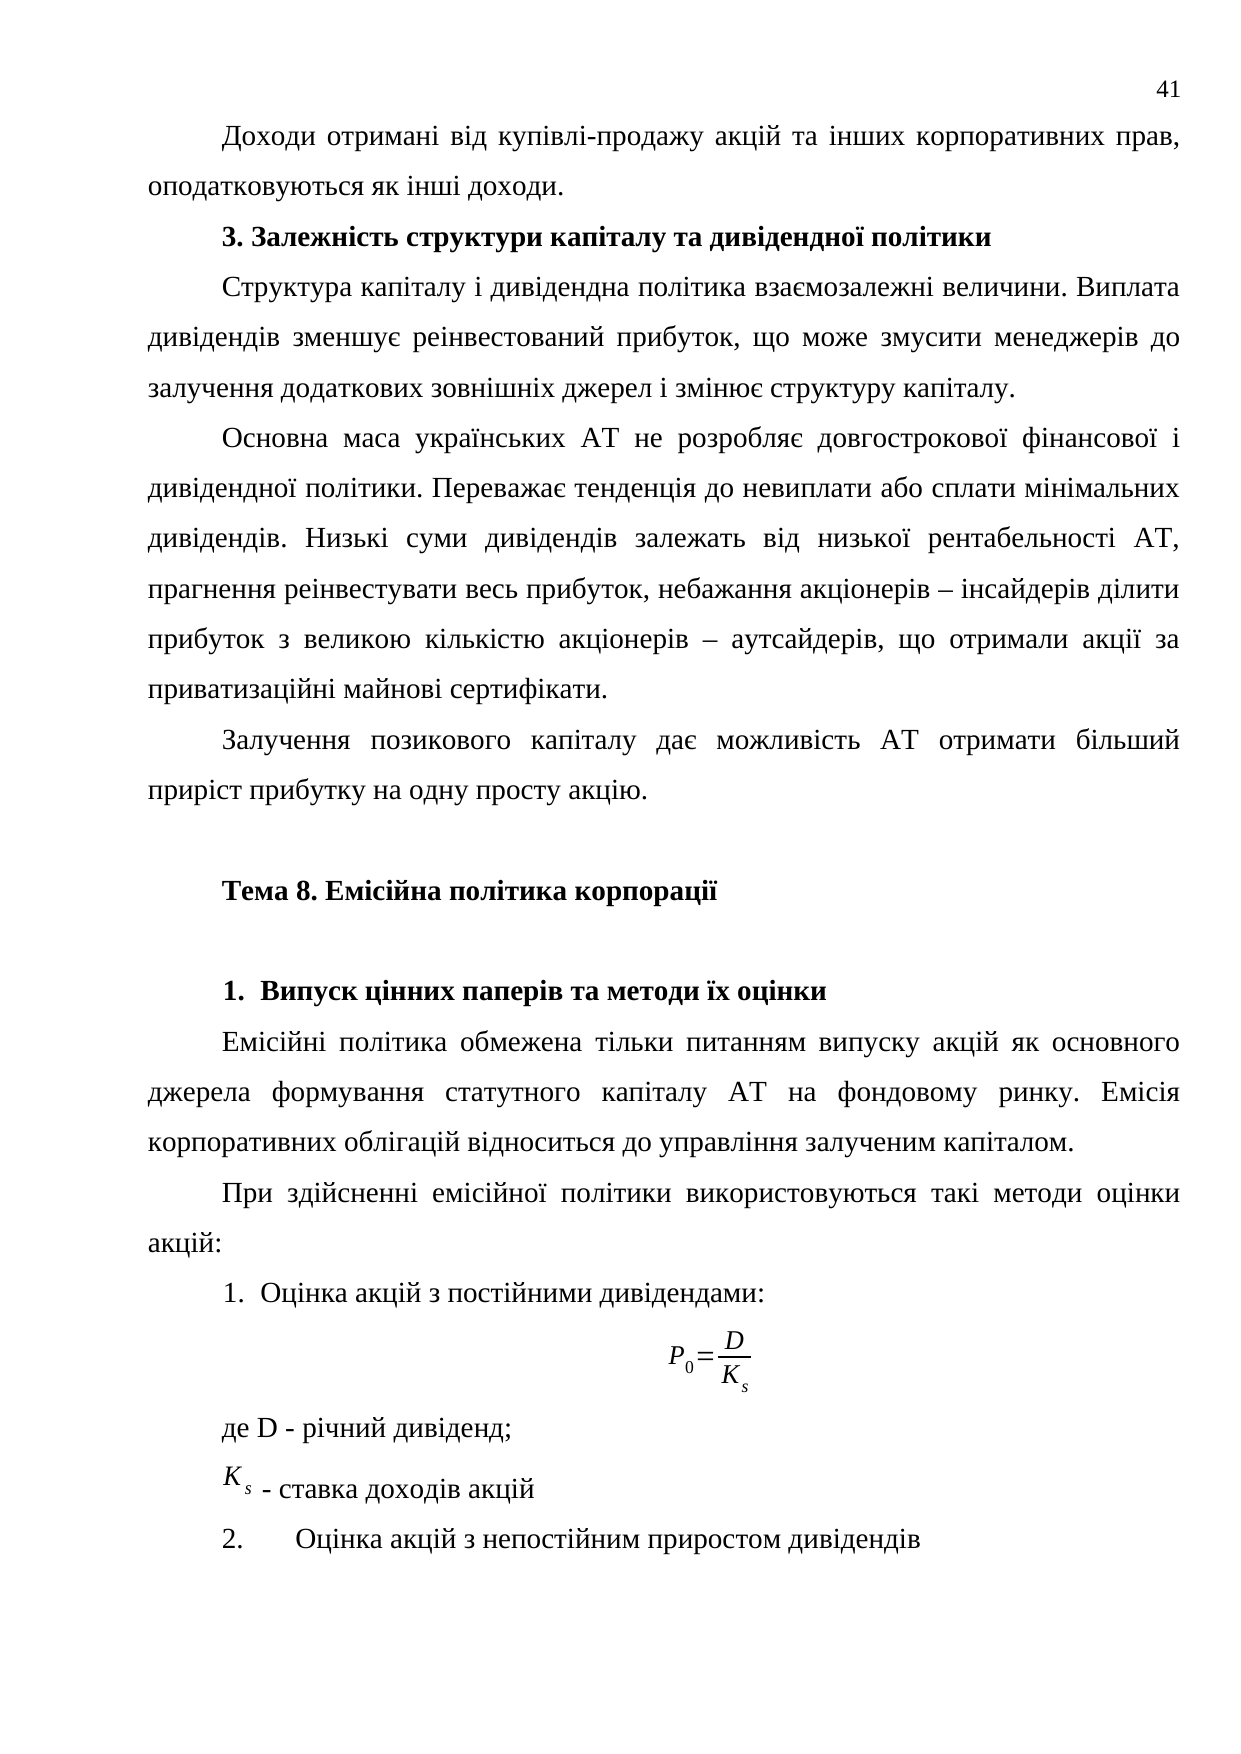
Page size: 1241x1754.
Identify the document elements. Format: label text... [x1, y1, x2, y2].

text При здійсненні емісійної політики використовуються такі методи оцінки акцій: [148, 1175, 1181, 1258]
text Емісійні політика обмежена тільки питанням випуску акцій як основного джерела формування статутного капіталу АТ на фондовому ринку. Емісія корпоративних облігацій відноситься до управління залученим капіталом. [148, 1024, 1181, 1158]
text Залучення позикового капіталу дає можливість АТ отримати більший приріст прибутку на одну просту акцію. [148, 722, 1181, 806]
text Основна маса українських АТ не розробляє довгострокової фінансової і дивідендної політики. Переважає тенденція до невиплати або сплати мінімальних дивідендів. Низькі суми дивідендів залежать від низької рентабельності АТ, прагнення реінвестувати весь прибуток, небажання акціонерів – інсайдерів ділити прибуток з великою кількістю акціонерів – аутсайдерів, що отримали акції за приватизаційні майнові сертифікати. [148, 420, 1181, 705]
text Доходи отримані від купівлі-продажу акцій та інших корпоративних прав, оподатковуються як інші доходи. [148, 118, 1181, 202]
text - ставка доходів акцій [148, 1461, 1181, 1504]
text 3. Залежність структури капіталу та дивідендної політики [148, 219, 1181, 252]
text Тема 8. Емісійна політика корпорації [148, 873, 1181, 906]
text де D - річний дивіденд; [148, 1410, 1181, 1444]
text 2. Оцінка акцій з непостійним приростом дивідендів [148, 1521, 1181, 1555]
list Оцінка акцій з постійними дивідендами: [148, 1275, 1181, 1309]
text Структура капіталу і дивідендна політика взаємозалежні величини. Виплата дивідендів зменшує реінвестований прибуток, що може змусити менеджерів до залучення додаткових зовнішніх джерел і змінює структуру капіталу. [148, 269, 1181, 403]
list Випуск цінних паперів та методи їх оцінки [148, 973, 1181, 1007]
